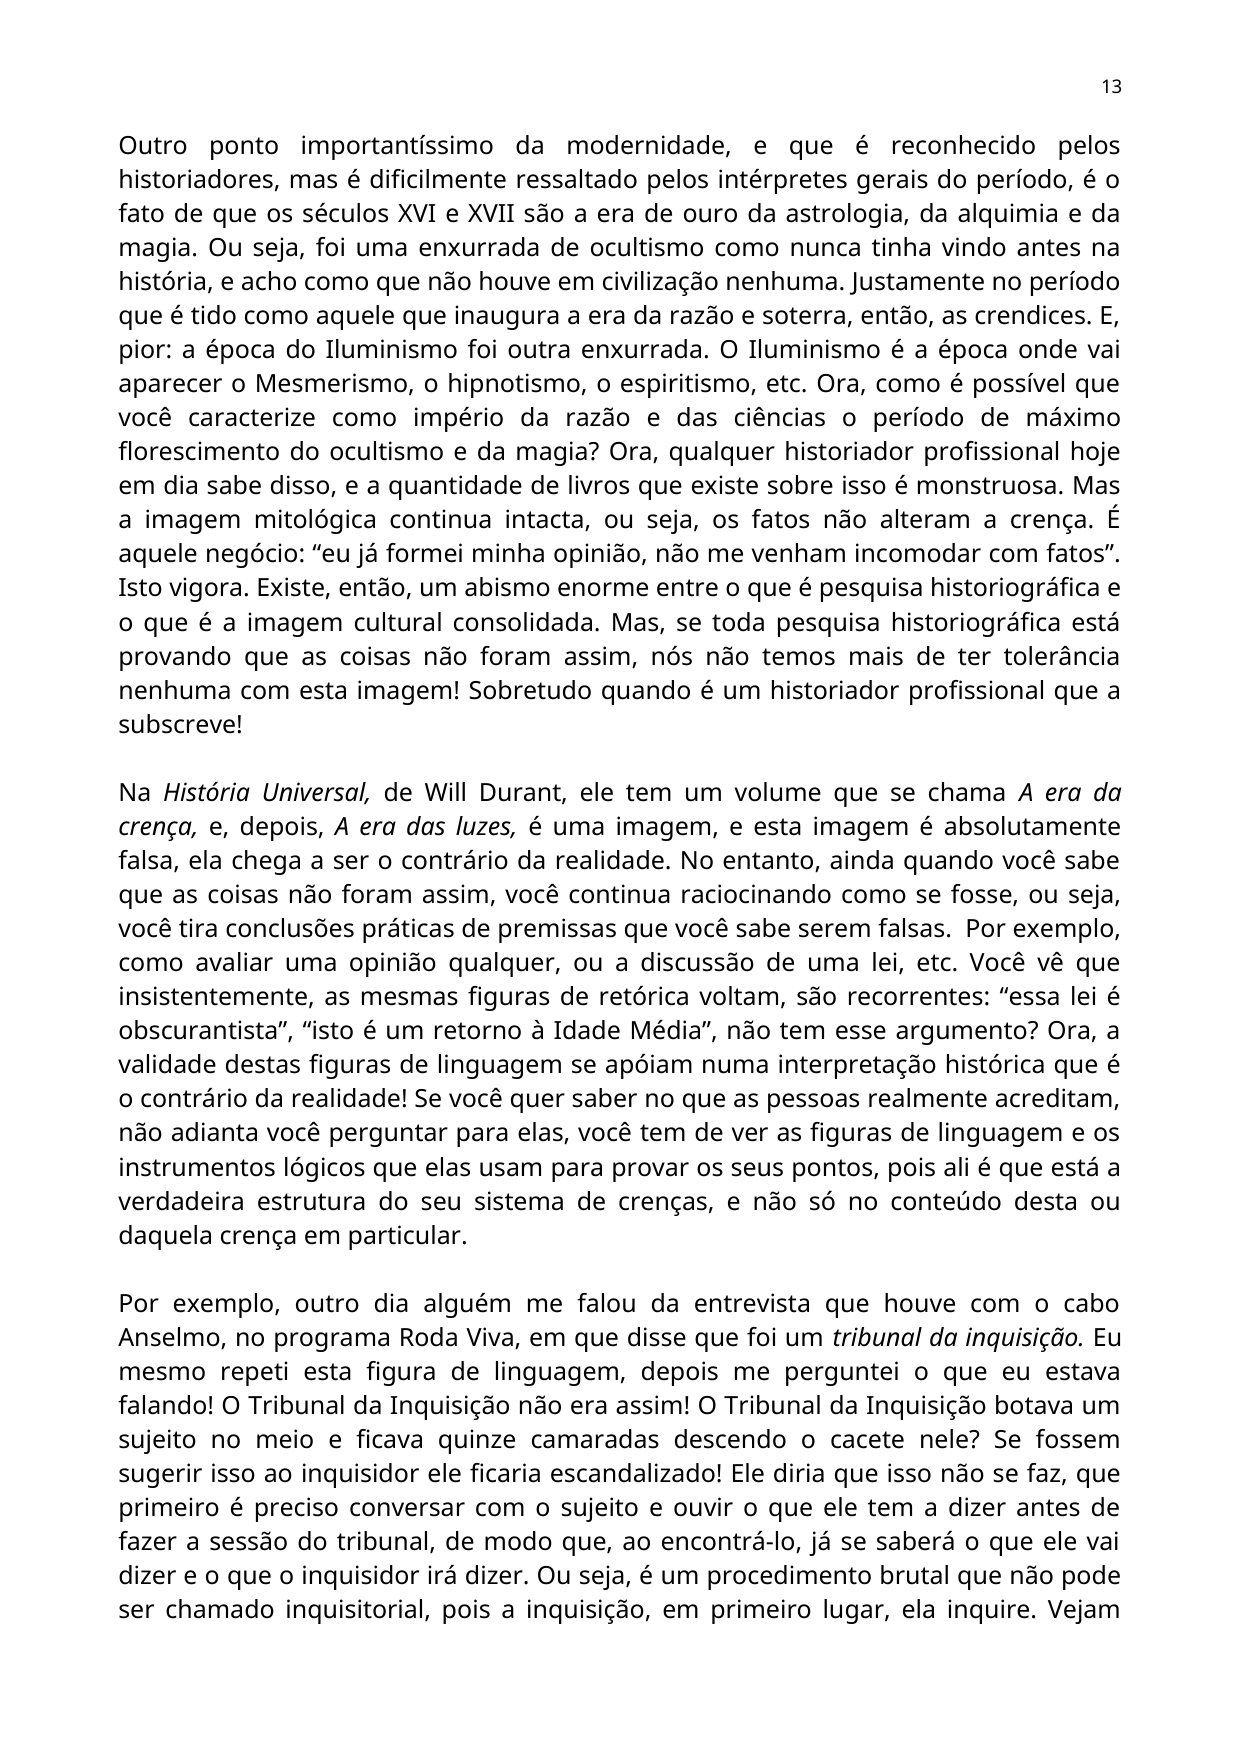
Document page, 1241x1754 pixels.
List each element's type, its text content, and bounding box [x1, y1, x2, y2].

text Na História Universal, de Will Durant, ele tem um volume que se chama A era da crença, e, depois, A era das luzes, é uma imagem, e esta imagem é absolutamente falsa, ela chega a ser o contrário da realidade. No entanto, ainda quando você sabe que as coisas não foram assim, você continua raciocinando como se fosse, ou seja, você tira conclusões práticas de premissas que você sabe serem falsas. Por exemplo, como avaliar uma opinião qualquer, ou a discussão de uma lei, etc. Você vê que insistentemente, as mesmas figuras de retórica voltam, são recorrentes: “essa lei é obscurantista”, “isto é um retorno à Idade Média”, não tem esse argumento? Ora, a validade destas figuras de linguagem se apóiam numa interpretação histórica que é o contrário da realidade! Se você quer saber no que as pessoas realmente acreditam, não adianta você perguntar para elas, você tem de ver as figuras de linguagem e os instrumentos lógicos que elas usam para provar os seus pontos, pois ali é que está a verdadeira estrutura do seu sistema de crenças, e não só no conteúdo desta ou daquela crença em particular. [118, 774, 1122, 1251]
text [118, 1285, 1122, 1626]
text Outro ponto importantíssimo da modernidade, e que é reconhecido pelos historiadores, mas é dificilmente ressaltado pelos intérpretes gerais do período, é o fato de que os séculos XVI e XVII são a era de ouro da astrologia, da alquimia e da magia. Ou seja, foi uma enxurrada de ocultismo como nunca tinha vindo antes na história, e acho como que não houve em civilização nenhuma. Justamente no período que é tido como aquele que inaugura a era da razão e soterra, então, as crendices. E, pior: a época do Iluminismo foi outra enxurrada. O Iluminismo é a época onde vai aparecer o Mesmerismo, o hipnotismo, o espiritismo, etc. Ora, como é possível que você caracterize como império da razão e das ciências o período de máximo florescimento do ocultismo e da magia? Ora, qualquer historiador profissional hoje em dia sabe disso, e a quantidade de livros que existe sobre isso é monstruosa. Mas a imagem mitológica continua intacta, ou seja, os fatos não alteram a crença. É aquele negócio: “eu já formei minha opinião, não me venham incomodar com fatos”. Isto vigora. Existe, então, um abismo enorme entre o que é pesquisa historiográfica e o que é a imagem cultural consolidada. Mas, se toda pesquisa historiográfica está provando que as coisas não foram assim, nós não temos mais de ter tolerância nenhuma com esta imagem! Sobretudo quando é um historiador profissional que a subscreve! [118, 127, 1122, 740]
